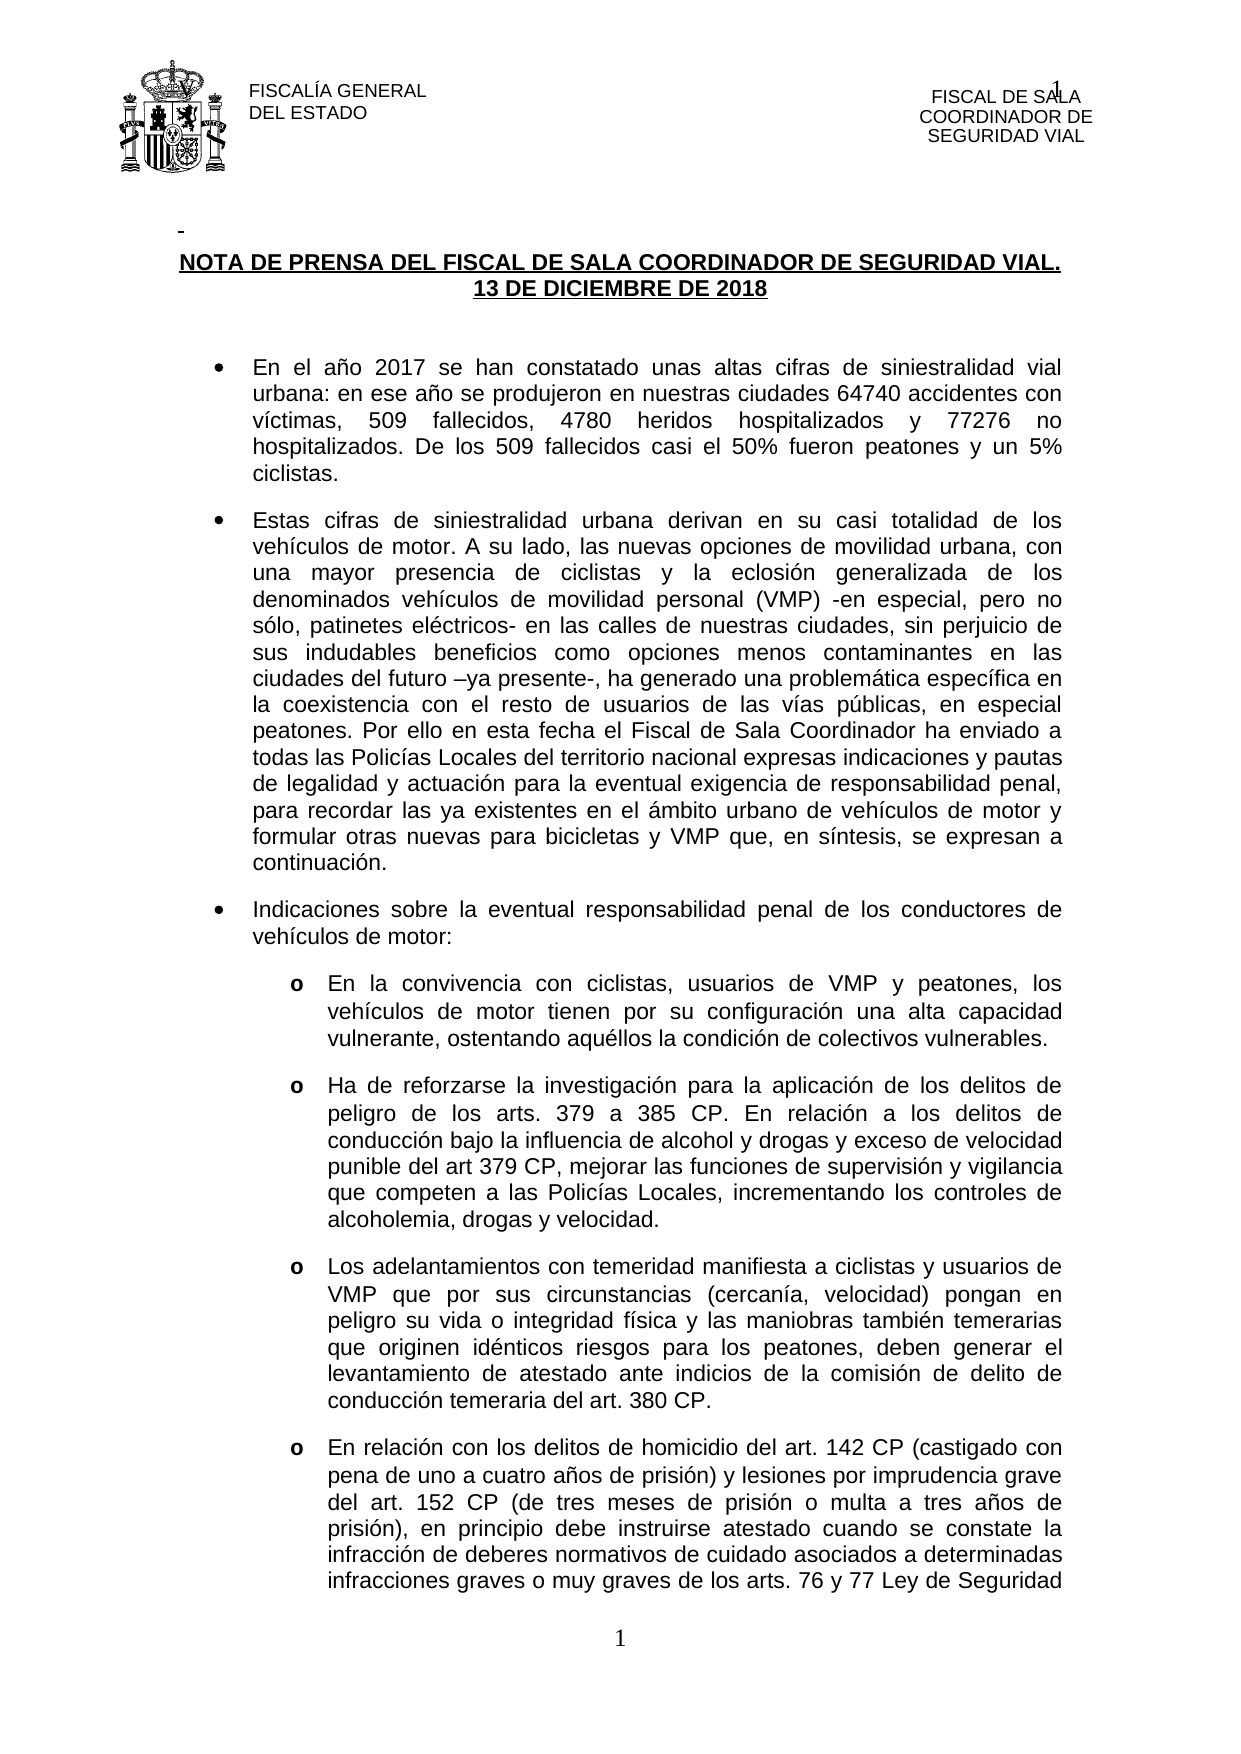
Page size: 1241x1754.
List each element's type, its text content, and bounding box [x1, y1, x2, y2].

picture [102, 53, 239, 192]
list En la convivencia con ciclistas, usuarios de VMP y peatones, los vehículos de motor tienen por su configuración una alta capacidad vulnerante, ostentando aquéllos la condición de colectivos vulnerables. [290, 970, 1063, 1051]
text NOTA DE PRENSA DEL FISCAL DE SALA COORDINADOR DE SEGURIDAD VIAL. 13 DE DICIEMBRE DE 2018 [177, 249, 1063, 301]
list Indicaciones sobre la eventual responsabilidad penal de los conductores de vehículos de motor: [215, 896, 1063, 949]
list En el año 2017 se han constatado unas altas cifras de siniestralidad vial urbana: en ese año se produjeron en nuestras ciudades 64740 accidentes con víctimas, 509 fallecidos, 4780 heridos hospitalizados y 77276 no hospitalizados. De los 509 fallecidos casi el 50% fueron peatones y un 5% ciclistas. [215, 354, 1063, 486]
list Estas cifras de siniestralidad urbana derivan en su casi totalidad de los vehículos de motor. A su lado, las nuevas opciones de movilidad urbana, con una mayor presencia de ciclistas y la eclosión generalizada de los denominados vehículos de movilidad personal (VMP) -en especial, pero no sólo, patinetes eléctricos- en las calles de nuestras ciudades, sin perjuicio de sus indudables beneficios como opciones menos contaminantes en las ciudades del futuro –ya presente-, ha generado una problemática específica en la coexistencia con el resto de usuarios de las vías públicas, en especial peatones. Por ello en esta fecha el Fiscal de Sala Coordinador ha enviado a todas las Policías Locales del territorio nacional expresas indicaciones y pautas de legalidad y actuación para la eventual exigencia de responsabilidad penal, para recordar las ya existentes en el ámbito urbano de vehículos de motor y formular otras nuevas para bicicletas y VMP que, en síntesis, se expresan a continuación. [215, 507, 1063, 876]
list Ha de reforzarse la investigación para la aplicación de los delitos de peligro de los arts. 379 a 385 CP. En relación a los delitos de conducción bajo la influencia de alcohol y drogas y exceso de velocidad punible del art 379 CP, mejorar las funciones de supervisión y vigilancia que competen a las Policías Locales, incrementando los controles de alcoholemia, drogas y velocidad. [290, 1072, 1063, 1232]
list Los adelantamientos con temeridad manifiesta a ciclistas y usuarios de VMP que por sus circunstancias (cercanía, velocidad) pongan en peligro su vida o integridad física y las maniobras también temerarias que originen idénticos riesgos para los peatones, deben generar el levantamiento de atestado ante indicios de la comisión de delito de conducción temeraria del art. 380 CP. [290, 1253, 1063, 1413]
